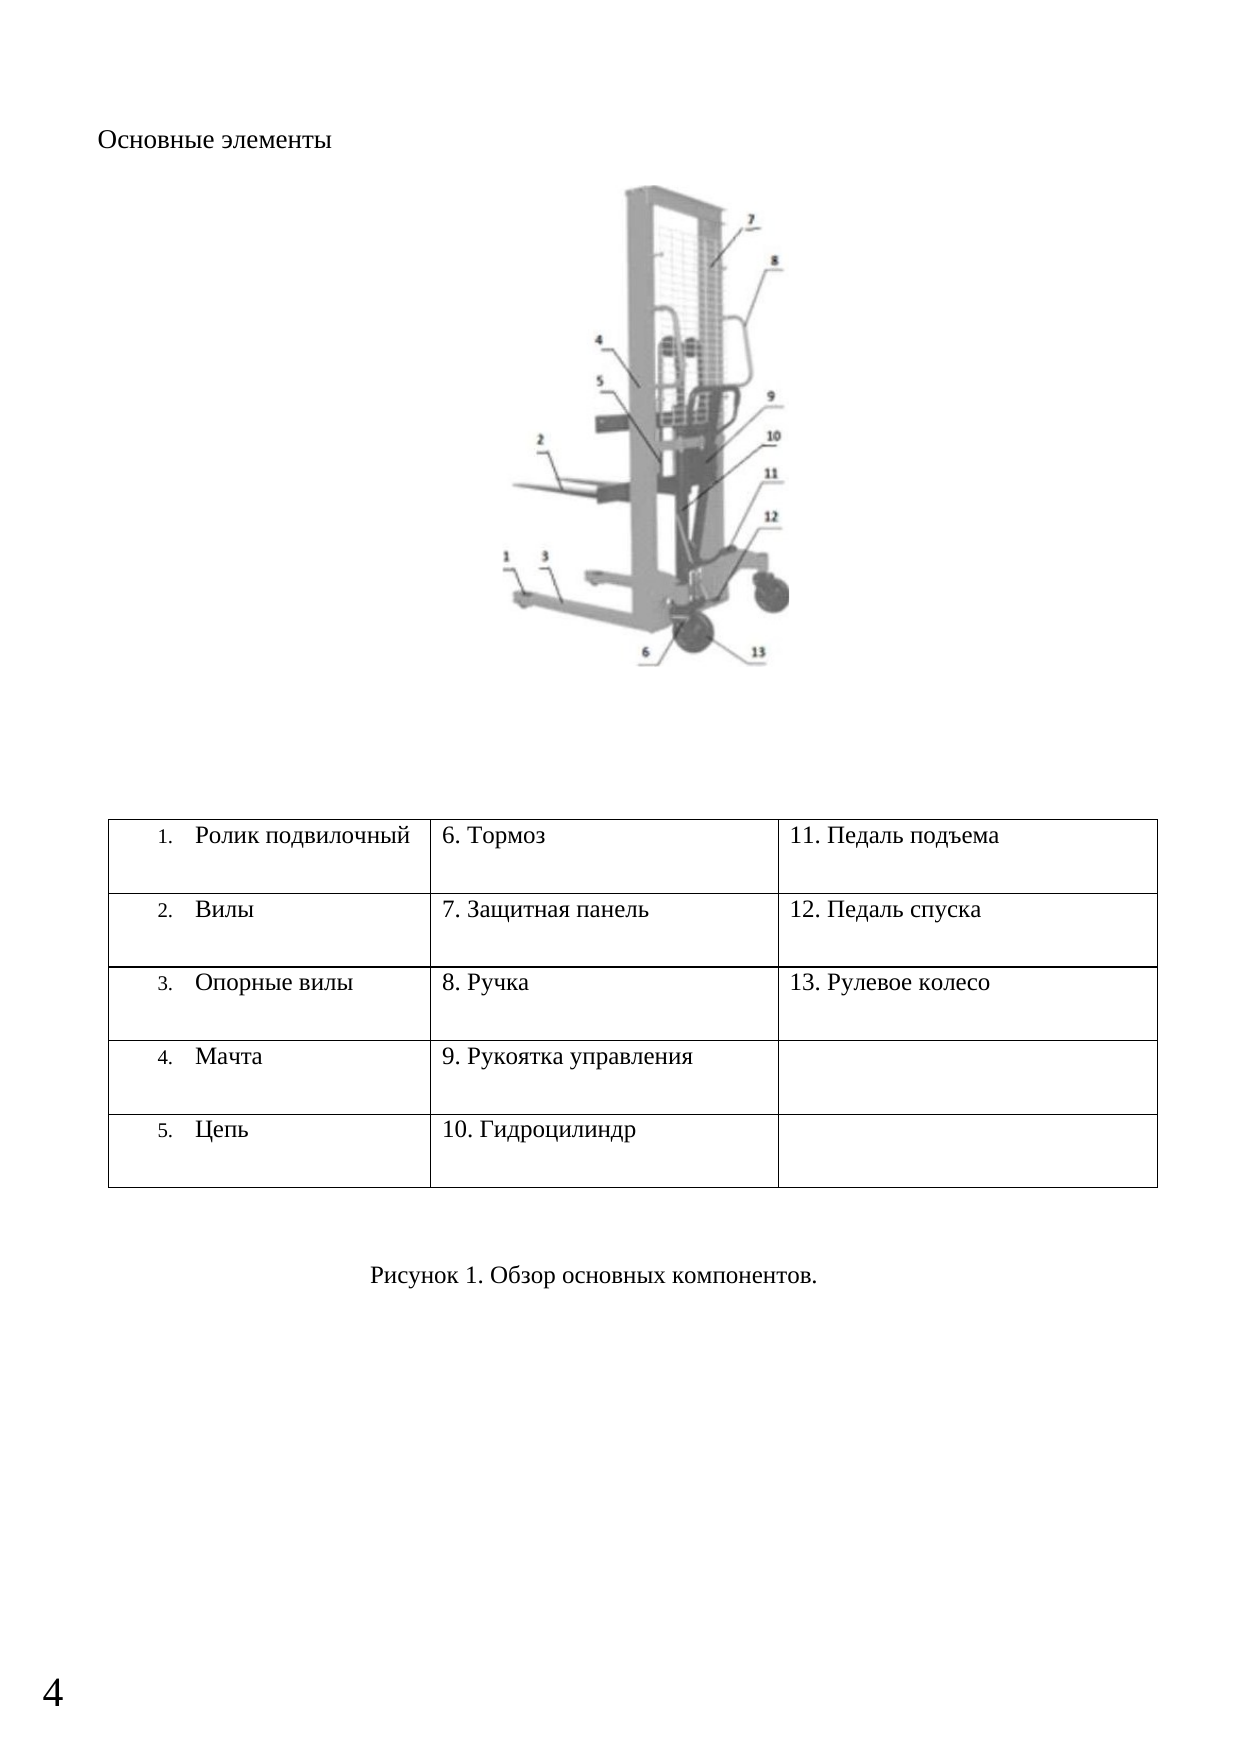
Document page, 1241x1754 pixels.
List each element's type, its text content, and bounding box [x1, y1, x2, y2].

table_cell 12. Педаль спуска [779, 894, 1157, 966]
table_cell Опорные вилы [109, 968, 430, 1040]
text Рисунок 1. Обзор основных компонентов. [370, 1261, 1146, 1289]
table_header 6. Тормоз [431, 820, 778, 893]
table_cell 13. Рулевое колесо [779, 968, 1157, 1040]
table_cell 9. Рукоятка управления [431, 1041, 778, 1113]
table_header 11. Педаль подъема [779, 820, 1157, 893]
table_cell 7. Защитная панель [431, 894, 778, 966]
table_cell [779, 1041, 1157, 1113]
table_cell Мачта [109, 1041, 430, 1113]
table_cell 10. Гидроцилиндр [431, 1115, 778, 1187]
table_header Ролик подвилочный [109, 820, 430, 893]
table_cell [779, 1115, 1157, 1187]
picture [502, 185, 790, 667]
table_cell Вилы [109, 894, 430, 966]
text Основные элементы [97, 123, 1111, 154]
table_cell 8. Ручка [431, 968, 778, 1040]
table_cell Цепь [109, 1115, 430, 1187]
